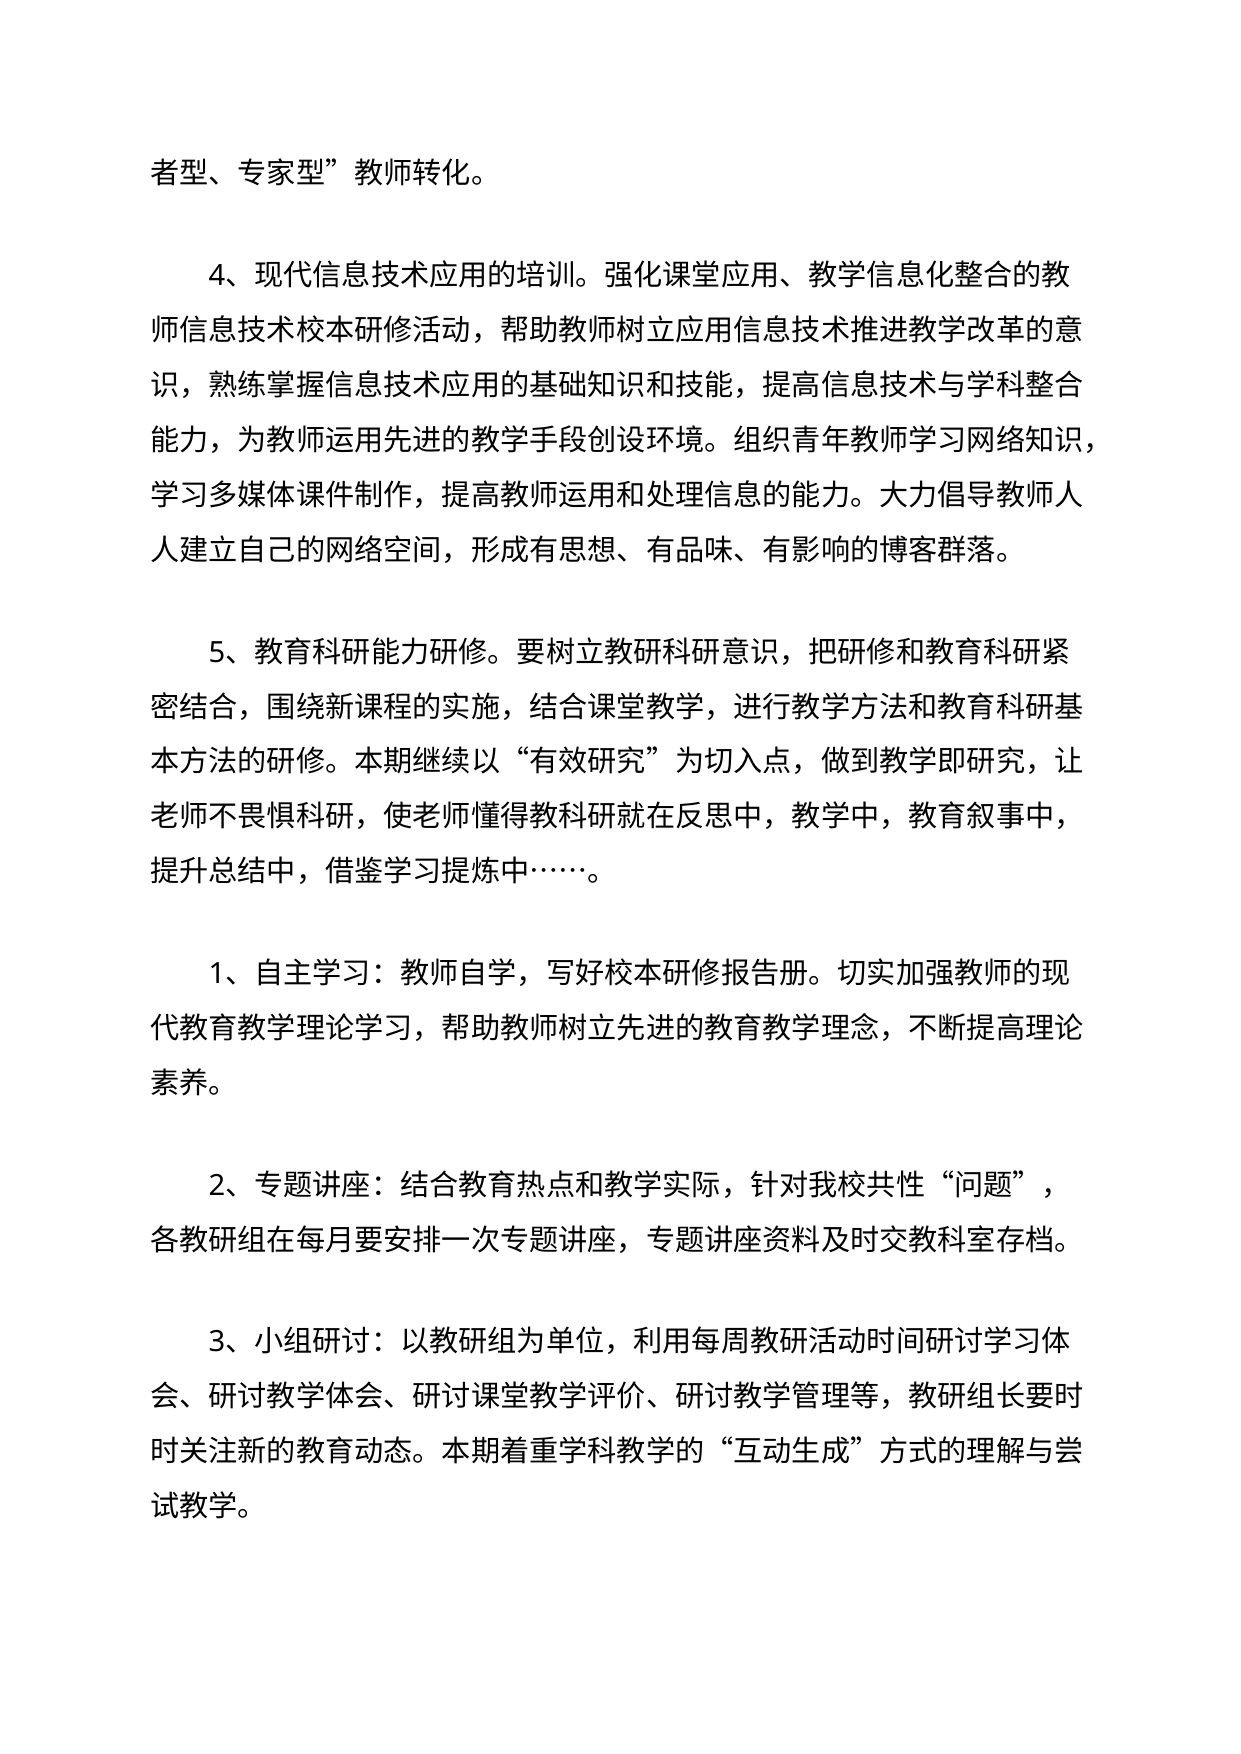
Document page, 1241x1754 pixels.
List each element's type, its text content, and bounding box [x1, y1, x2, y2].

text 5、教育科研能力研修。要树立教研科研意识，把研修和教育科研紧密结合，围绕新课程的实施，结合课堂教学，进行教学方法和教育科研基本方法的研修。本期继续以“有效研究”为切入点，做到教学即研究，让老师不畏惧科研，使老师懂得教科研就在反思中，教学中，教育叙事中，提升总结中，借鉴学习提炼中……。 [150, 628, 1090, 890]
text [150, 150, 1090, 192]
text 3、小组研讨：以教研组为单位，利用每周教研活动时间研讨学习体会、研讨教学体会、研讨课堂教学评价、研讨教学管理等，教研组长要时时关注新的教育动态。本期着重学科教学的“互动生成”方式的理解与尝试教学。 [150, 1318, 1090, 1525]
text 1、自主学习：教师自学，写好校本研修报告册。切实加强教师的现代教育教学理论学习，帮助教师树立先进的教育教学理念，不断提高理论素养。 [150, 949, 1090, 1102]
text 4、现代信息技术应用的培训。强化课堂应用、教学信息化整合的教师信息技术校本研修活动，帮助教师树立应用信息技术推进教学改革的意识，熟练掌握信息技术应用的基础知识和技能，提高信息技术与学科整合能力，为教师运用先进的教学手段创设环境。组织青年教师学习网络知识，学习多媒体课件制作，提高教师运用和处理信息的能力。大力倡导教师人人建立自己的网络空间，形成有思想、有品味、有影响的博客群落。 [150, 252, 1090, 569]
text 2、专题讲座：结合教育热点和教学实际，针对我校共性“问题”，各教研组在每月要安排一次专题讲座，专题讲座资料及时交教科室存档。 [150, 1161, 1090, 1258]
